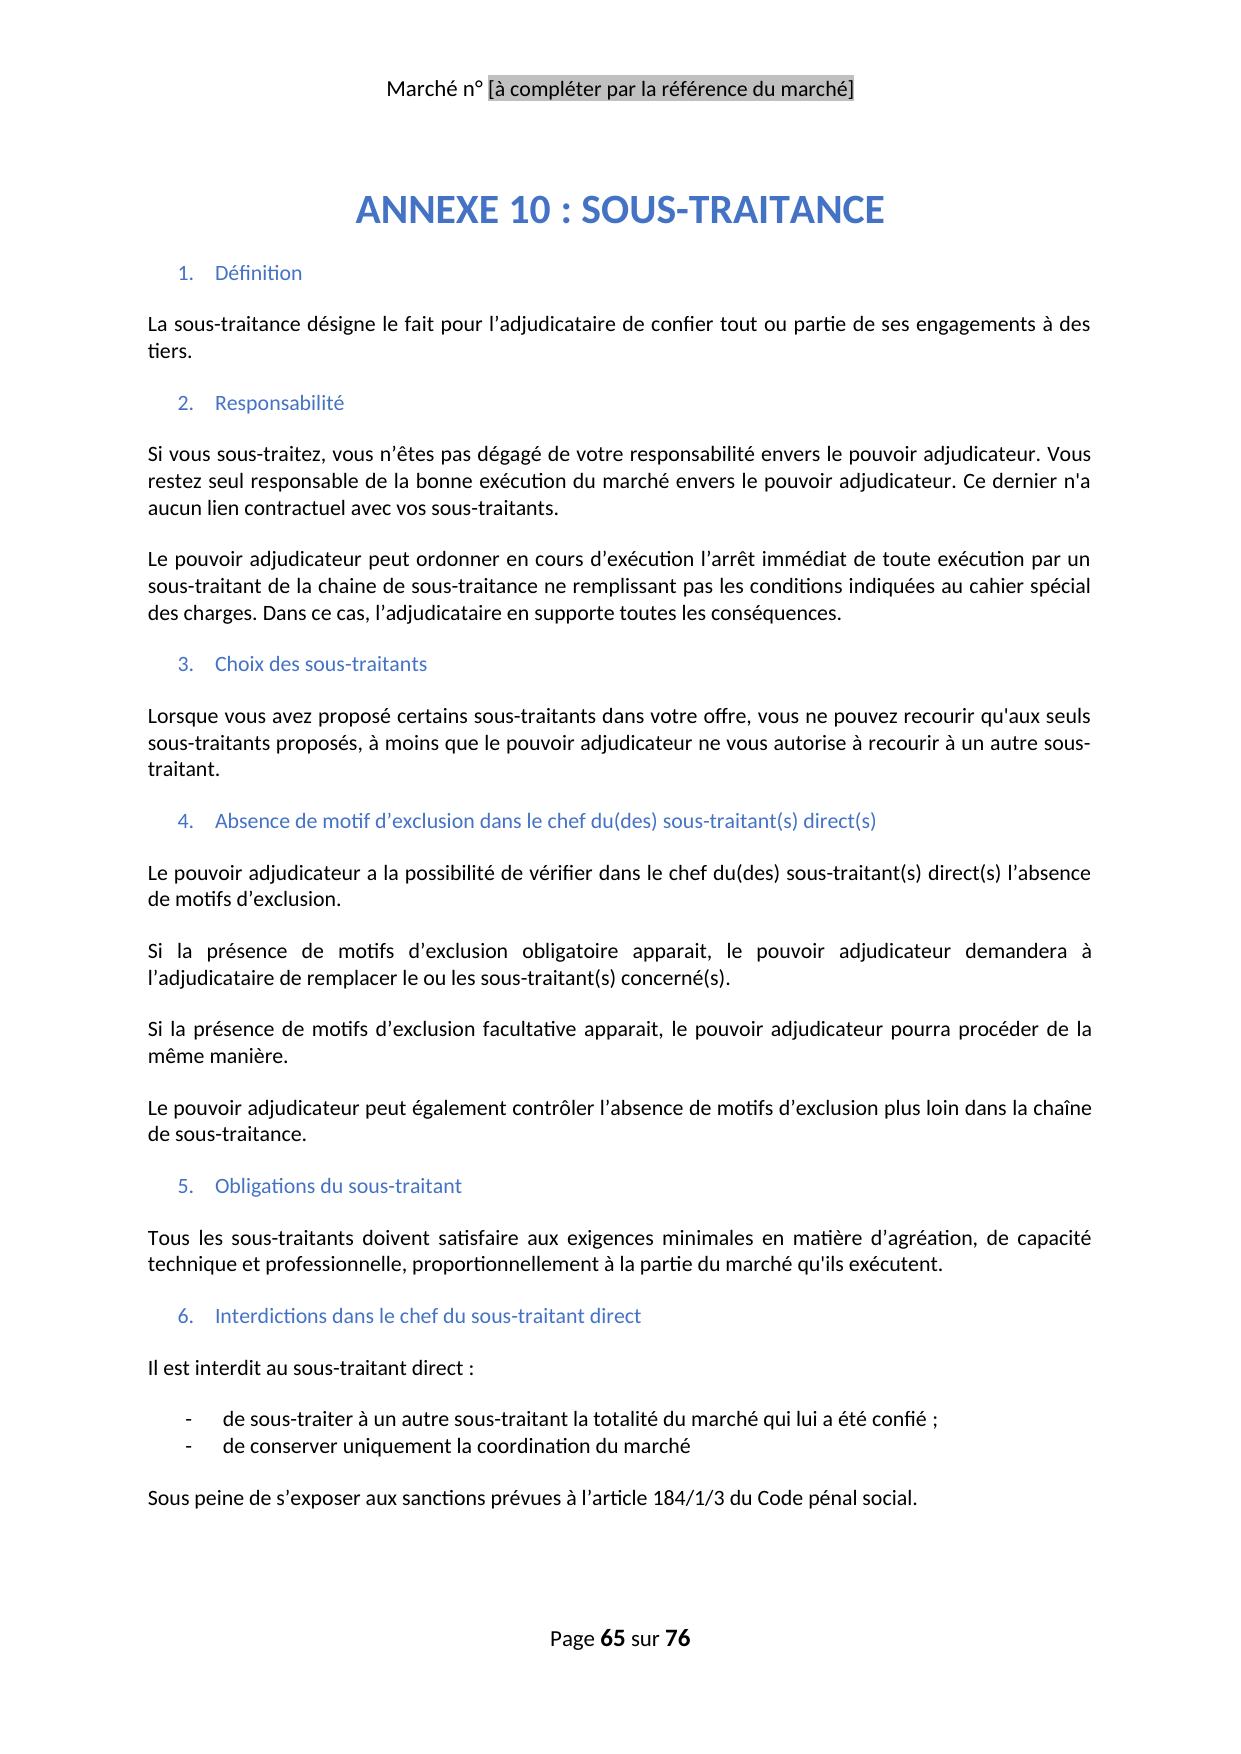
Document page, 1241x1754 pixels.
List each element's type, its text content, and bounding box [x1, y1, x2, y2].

text La sous-traitance désigne le fait pour l’adjudicataire de confier tout ou partie de ses engagements à des tiers. [148, 310, 1093, 364]
list Choix des sous-traitants [177, 650, 1093, 677]
text Le pouvoir adjudicateur peut ordonner en cours d’exécution l’arrêt immédiat de toute exécution par un sous-traitant de la chaine de sous-traitance ne remplissant pas les conditions indiquées au cahier spécial des charges. Dans ce cas, l’adjudicataire en supporte toutes les conséquences. [148, 545, 1093, 625]
text Il est interdit au sous-traitant direct : [148, 1354, 1093, 1380]
subtitle ANNEXE 10 : SOUS-TRAITANCE [148, 183, 1093, 234]
list Obligations du sous-traitant [177, 1172, 1093, 1199]
text Lorsque vous avez proposé certains sous-traitants dans votre offre, vous ne pouvez recourir qu'aux seuls sous-traitants proposés, à moins que le pouvoir adjudicateur ne vous autorise à recourir à un autre sous-traitant. [148, 702, 1093, 782]
text Si vous sous-traitez, vous n’êtes pas dégagé de votre responsabilité envers le pouvoir adjudicateur. Vous restez seul responsable de la bonne exécution du marché envers le pouvoir adjudicateur. Ce dernier n'a aucun lien contractuel avec vos sous-traitants. [148, 440, 1093, 520]
text Si la présence de motifs d’exclusion facultative apparait, le pouvoir adjudicateur pourra procéder de la même manière. [148, 1015, 1093, 1069]
text Le pouvoir adjudicateur peut également contrôler l’absence de motifs d’exclusion plus loin dans la chaîne de sous-traitance. [148, 1094, 1093, 1147]
list Absence de motif d’exclusion dans le chef du(des) sous-traitant(s) direct(s) [177, 807, 1093, 834]
text Tous les sous-traitants doivent satisfaire aux exigences minimales en matière d’agréation, de capacité technique et professionnelle, proportionnellement à la partie du marché qu'ils exécutent. [148, 1224, 1093, 1277]
list de conserver uniquement la coordination du marché [185, 1432, 1093, 1459]
text Le pouvoir adjudicateur a la possibilité de vérifier dans le chef du(des) sous-traitant(s) direct(s) l’absence de motifs d’exclusion. [148, 859, 1093, 912]
list Interdictions dans le chef du sous-traitant direct [177, 1302, 1093, 1329]
list de sous-traiter à un autre sous-traitant la totalité du marché qui lui a été confié ; [185, 1405, 1093, 1432]
list Définition [177, 259, 1093, 285]
text Si la présence de motifs d’exclusion obligatoire apparait, le pouvoir adjudicateur demandera à l’adjudicataire de remplacer le ou les sous-traitant(s) concerné(s). [148, 937, 1093, 990]
text Sous peine de s’exposer aux sanctions prévues à l’article 184/1/3 du Code pénal social. [148, 1484, 1093, 1510]
list Responsabilité [177, 389, 1093, 415]
